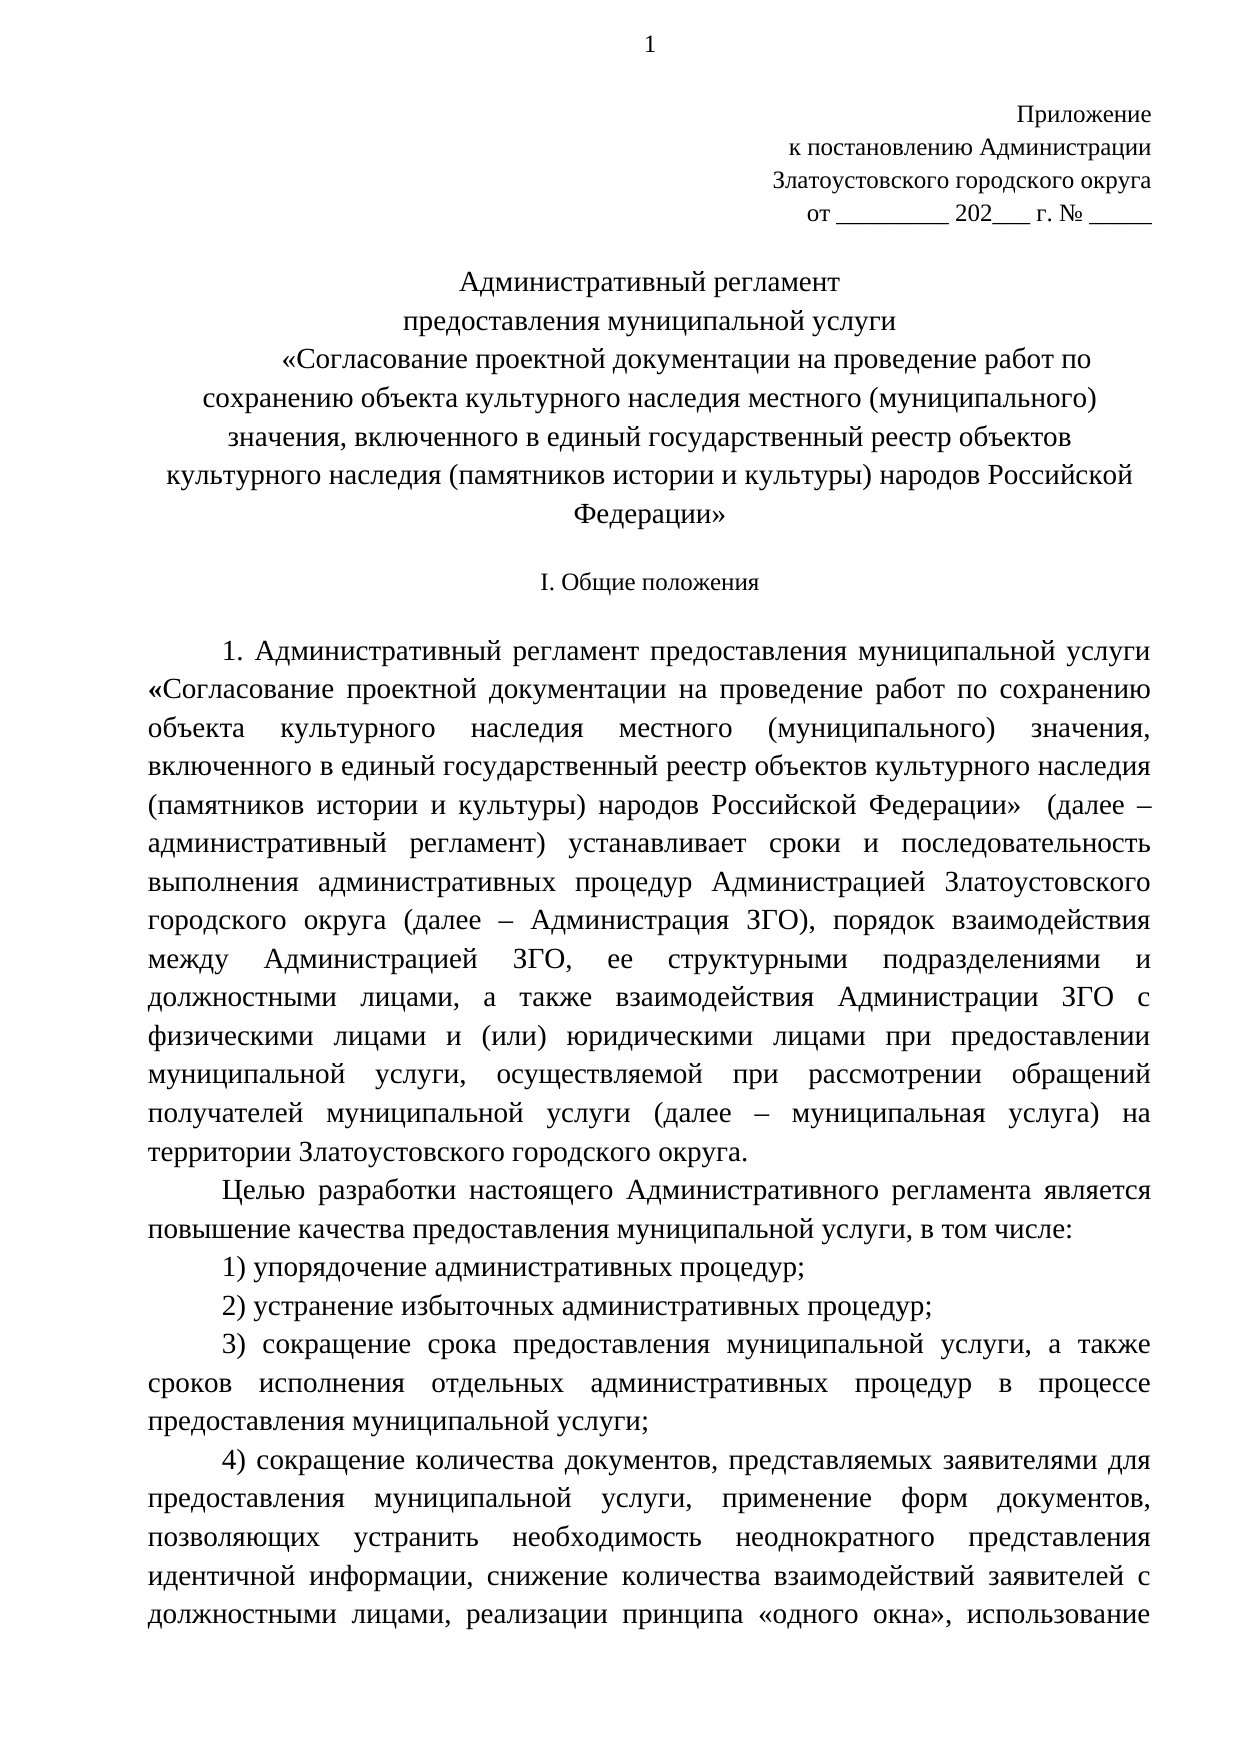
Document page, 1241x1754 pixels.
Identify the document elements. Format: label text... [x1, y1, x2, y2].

title 1) упорядочение административных процедур; [148, 1249, 1152, 1283]
text Административный регламент [148, 264, 1152, 298]
text Златоустовского городского округа [148, 166, 1152, 194]
text Приложение [148, 99, 1152, 128]
text к постановлению Администрации [148, 132, 1152, 161]
text «Согласование проектной документации на проведение работ по сохранению объекта культурного наследия местного (муниципального) значения, включенного в единый государственный реестр объектов культурного наследия (памятников истории и культуры) народов Российской Федерации» [148, 342, 1152, 529]
text I. Общие положения [148, 567, 1152, 596]
title 3) сокращение срока предоставления муниципальной услуги, а также сроков исполнения отдельных административных процедур в процессе предоставления муниципальной услуги; [148, 1326, 1152, 1437]
text от _________ 202___ г. № _____ [148, 198, 1152, 227]
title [148, 1442, 1152, 1630]
text 1. Административный регламент предоставления муниципальной услуги «Согласование проектной документации на проведение работ по сохранению объекта культурного наследия местного (муниципального) значения, включенного в единый государственный реестр объектов культурного наследия (памятников истории и культуры) народов Российской Федерации» (далее – административный регламент) устанавливает сроки и последовательность выполнения административных процедур Администрацией Златоустовского городского округа (далее – Администрация ЗГО), порядок взаимодействия между Администрацией ЗГО, ее структурными подразделениями и должностными лицами, а также взаимодействия Администрации ЗГО с физическими лицами и (или) юридическими лицами при предоставлении муниципальной услуги, осуществляемой при рассмотрении обращений получателей муниципальной услуги (далее – муниципальная услуга) на территории Златоустовского городского округа. [148, 633, 1152, 1167]
title Целью разработки настоящего Административного регламента является повышение качества предоставления муниципальной услуги, в том числе: [148, 1172, 1152, 1244]
text предоставления муниципальной услуги [148, 303, 1152, 337]
title 2) устранение избыточных административных процедур; [148, 1288, 1152, 1321]
